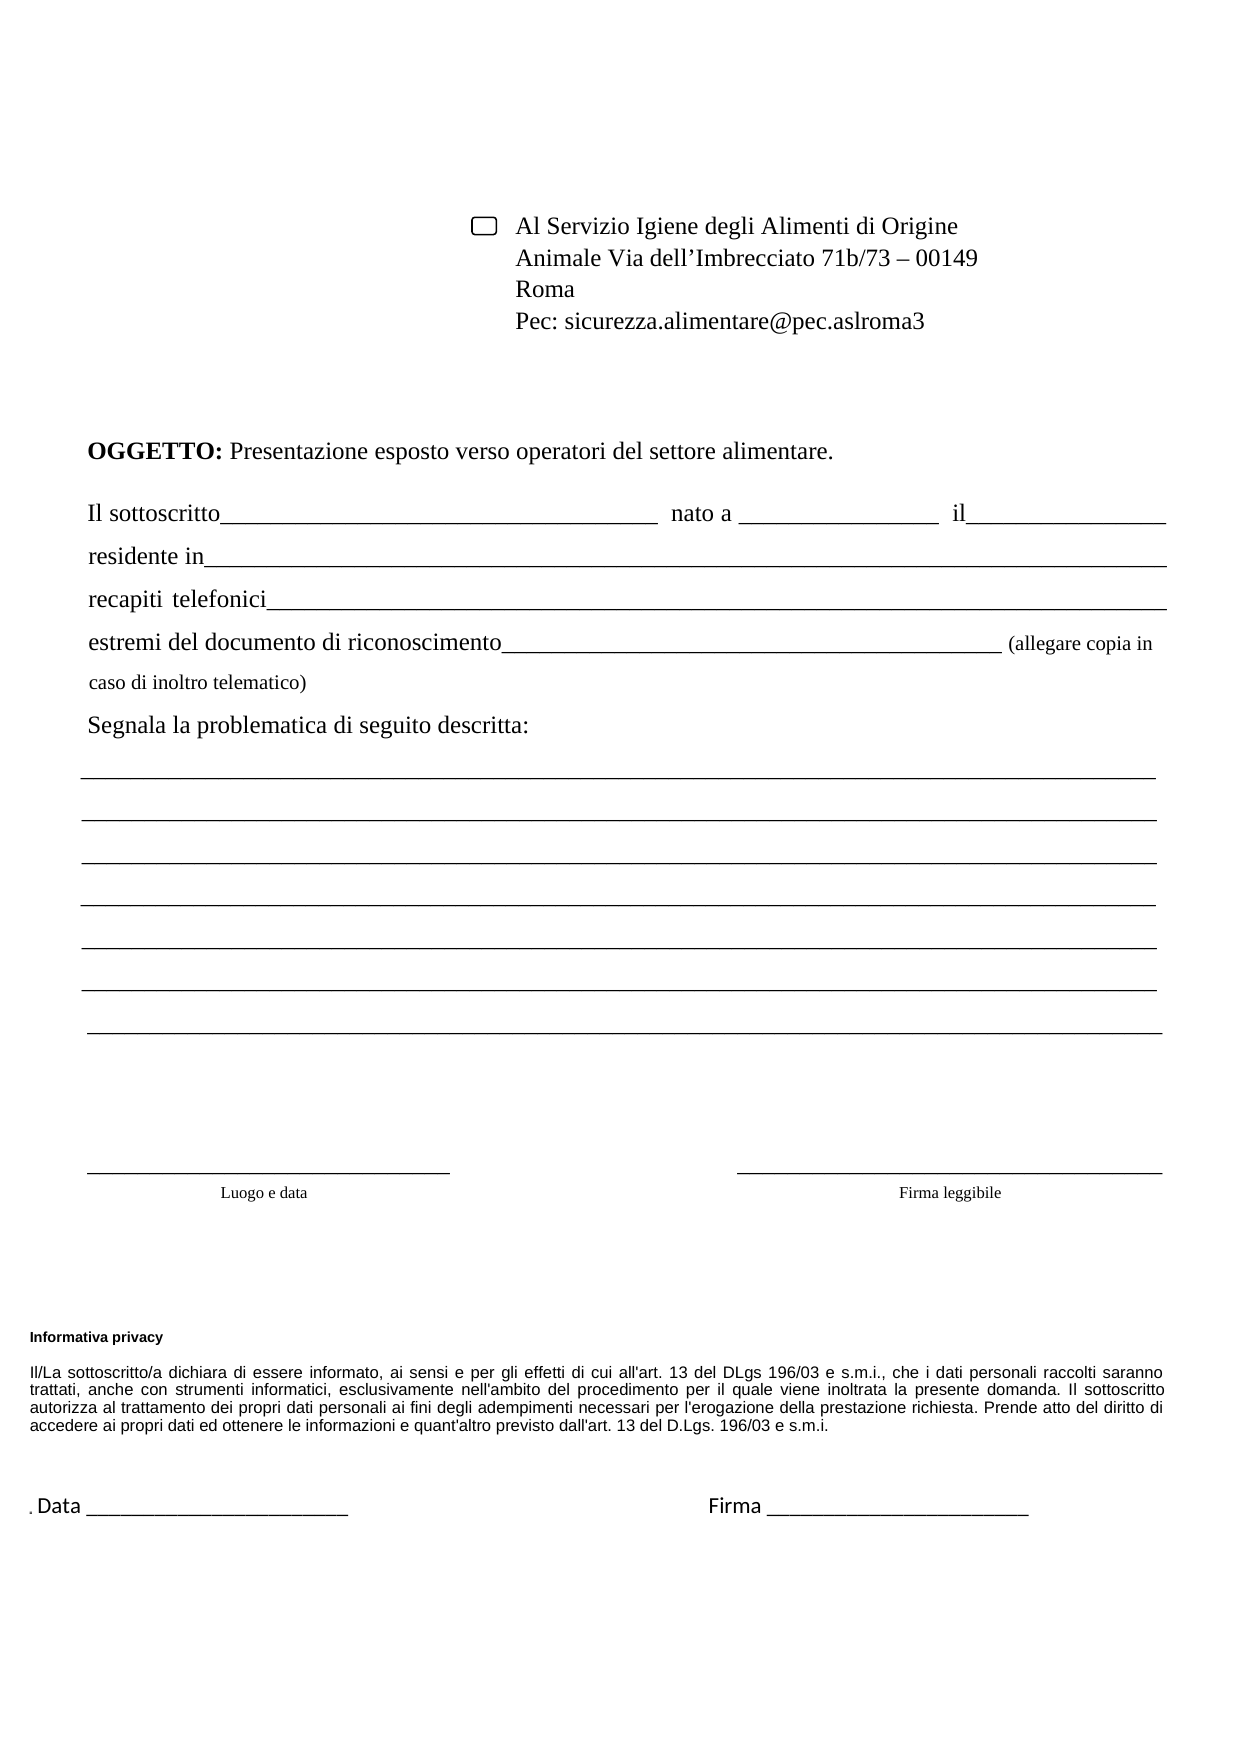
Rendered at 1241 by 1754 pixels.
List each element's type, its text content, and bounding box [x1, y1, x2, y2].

text Al Servizio Igiene degli Alimenti di Origine Animale Via dell’Imbrecciato 71b/73 – 00149 Roma [472, 211, 1036, 303]
text Informativa privacy [29, 1328, 1167, 1345]
text OGGETTO: Presentazione esposto verso operatori del settore alimentare. [87, 436, 1167, 465]
text Pec: sicurezza.alimentare@pec.aslroma3 [472, 306, 1036, 335]
text Segnala la problematica di seguito descritta: [87, 710, 1167, 739]
text ______________________________________________________________________________________ ______________________________________________________________________________________ ______________________________________________________________________________________ [81, 753, 1167, 866]
text Il sottoscritto___________________________________ nato a ________________ il________________ residente in_____________________________________________________________________________ recapiti telefonici________________________________________________________________________ estremi del documento di riconoscimento________________________________________ (allegare copia in [87, 498, 1167, 656]
text Luogo e data Firma leggibile [87, 1183, 1167, 1202]
text Il/La sottoscritto/a dichiara di essere informato, ai sensi e per gli effetti di cui all'art. 13 del DLgs 196/03 e s.m.i., che i dati personali raccolti saranno trattati, anche con strumenti informatici, esclusivamente nell'ambito del procedimento per il quale viene inoltrata la presente domanda. Il sottoscritto autorizza al trattamento dei propri dati personali ai fini degli adempimenti necessari per l'erogazione della prestazione richiesta. Prende atto del diritto di accedere ai propri dati ed ottenere le informazioni e quant'altro previsto dall'art. 13 del D.Lgs. 196/03 e s.m.i. [29, 1364, 1166, 1435]
text _____________________________ __________________________________ [87, 1148, 1167, 1177]
text ______________________________________________________________________________________ ______________________________________________________________________________________ ______________________________________________________________________________________ [81, 880, 1167, 994]
text Data _______________________ Firma _______________________ [29, 1491, 1167, 1519]
text ______________________________________________________________________________________ [87, 1008, 1167, 1037]
text caso di inoltro telematico) [88, 670, 1167, 694]
